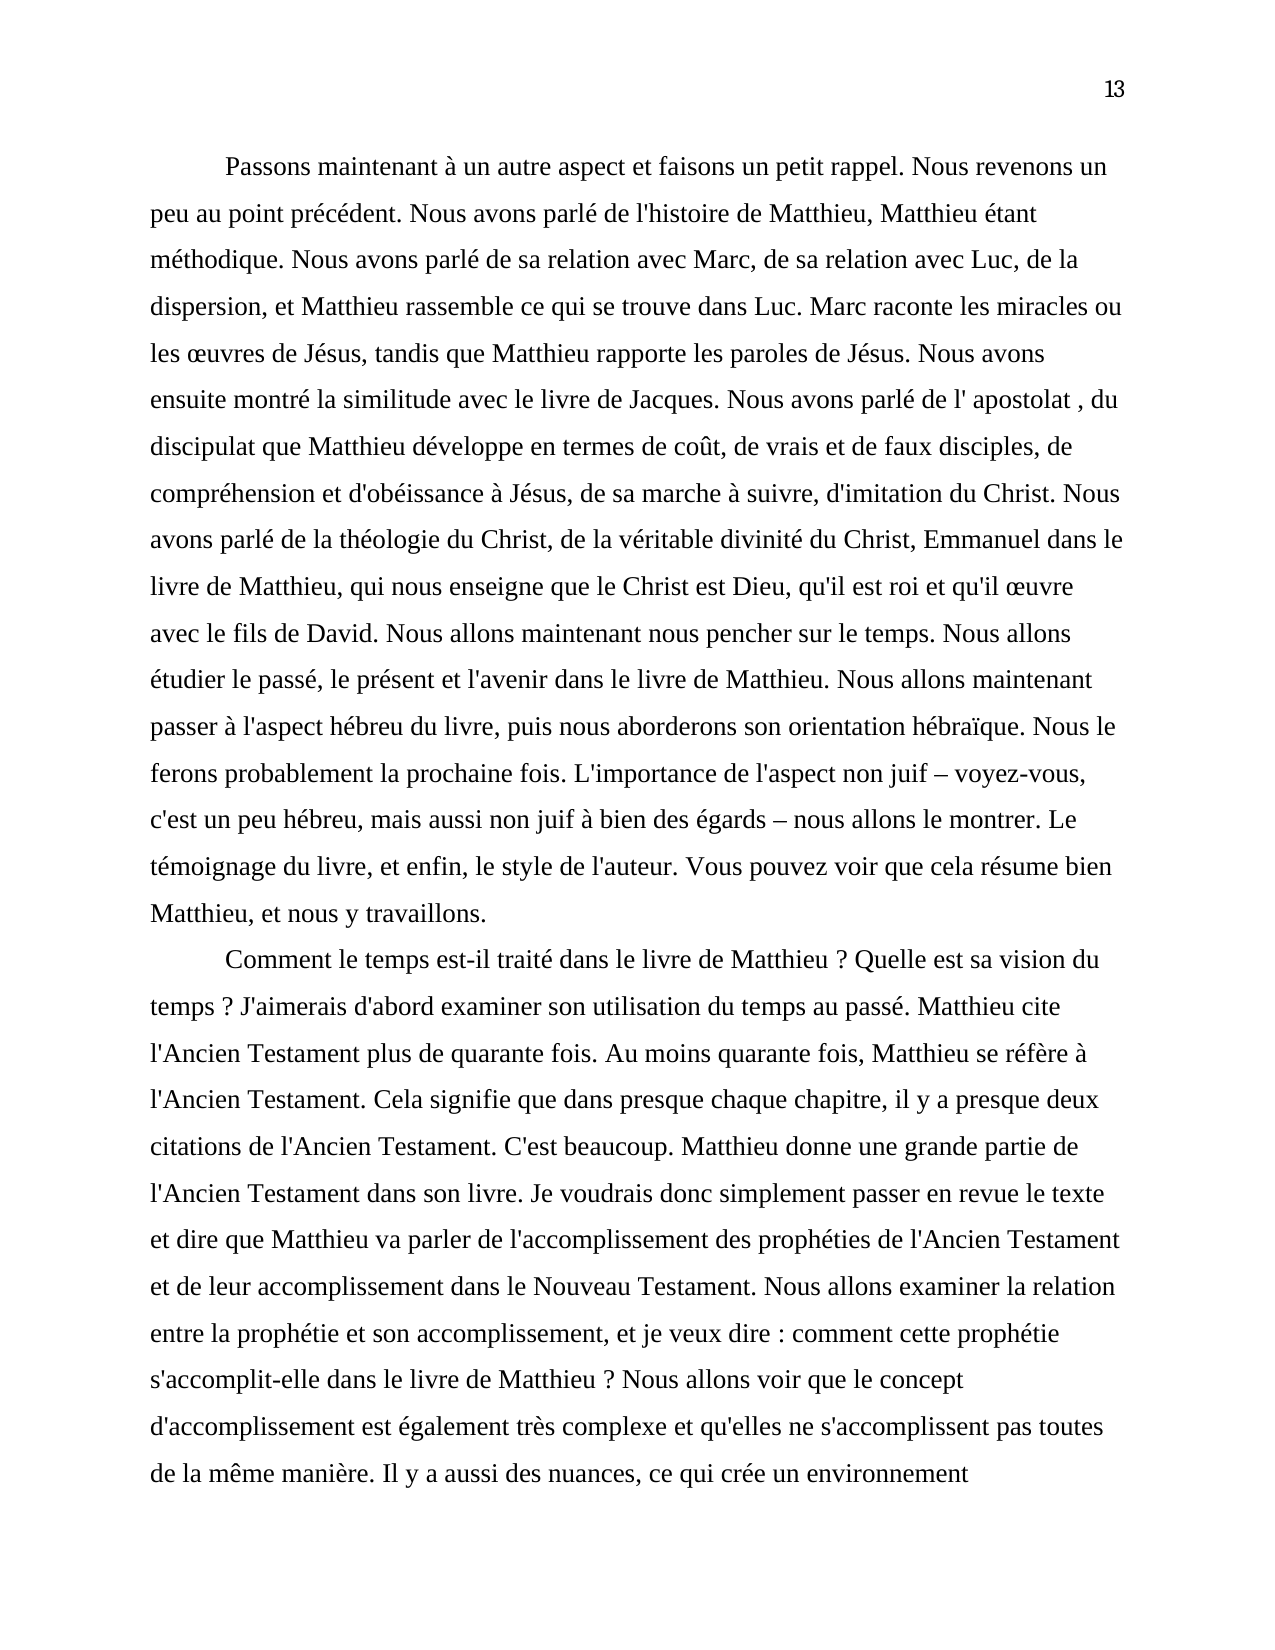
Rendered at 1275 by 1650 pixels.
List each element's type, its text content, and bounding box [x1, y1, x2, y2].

text Passons maintenant à un autre aspect et faisons un petit rappel. Nous revenons un peu au point précédent. Nous avons parlé de l'histoire de Matthieu, Matthieu étant méthodique. Nous avons parlé de sa relation avec Marc, de sa relation avec Luc, de la dispersion, et Matthieu rassemble ce qui se trouve dans Luc. Marc raconte les miracles ou les œuvres de Jésus, tandis que Matthieu rapporte les paroles de Jésus. Nous avons ensuite montré la similitude avec le livre de Jacques. Nous avons parlé de l' apostolat , du discipulat que Matthieu développe en termes de coût, de vrais et de faux disciples, de compréhension et d'obéissance à Jésus, de sa marche à suivre, d'imitation du Christ. Nous avons parlé de la théologie du Christ, de la véritable divinité du Christ, Emmanuel dans le livre de Matthieu, qui nous enseigne que le Christ est Dieu, qu'il est roi et qu'il œuvre avec le fils de David. Nous allons maintenant nous pencher sur le temps. Nous allons étudier le passé, le présent et l'avenir dans le livre de Matthieu. Nous allons maintenant passer à l'aspect hébreu du livre, puis nous aborderons son orientation hébraïque. Nous le ferons probablement la prochaine fois. L'importance de l'aspect non juif – voyez-vous, c'est un peu hébreu, mais aussi non juif à bien des égards – nous allons le montrer. Le témoignage du livre, et enfin, le style de l'auteur. Vous pouvez voir que cela résume bien Matthieu, et nous y travaillons. [150, 150, 1125, 928]
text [150, 943, 1125, 1488]
